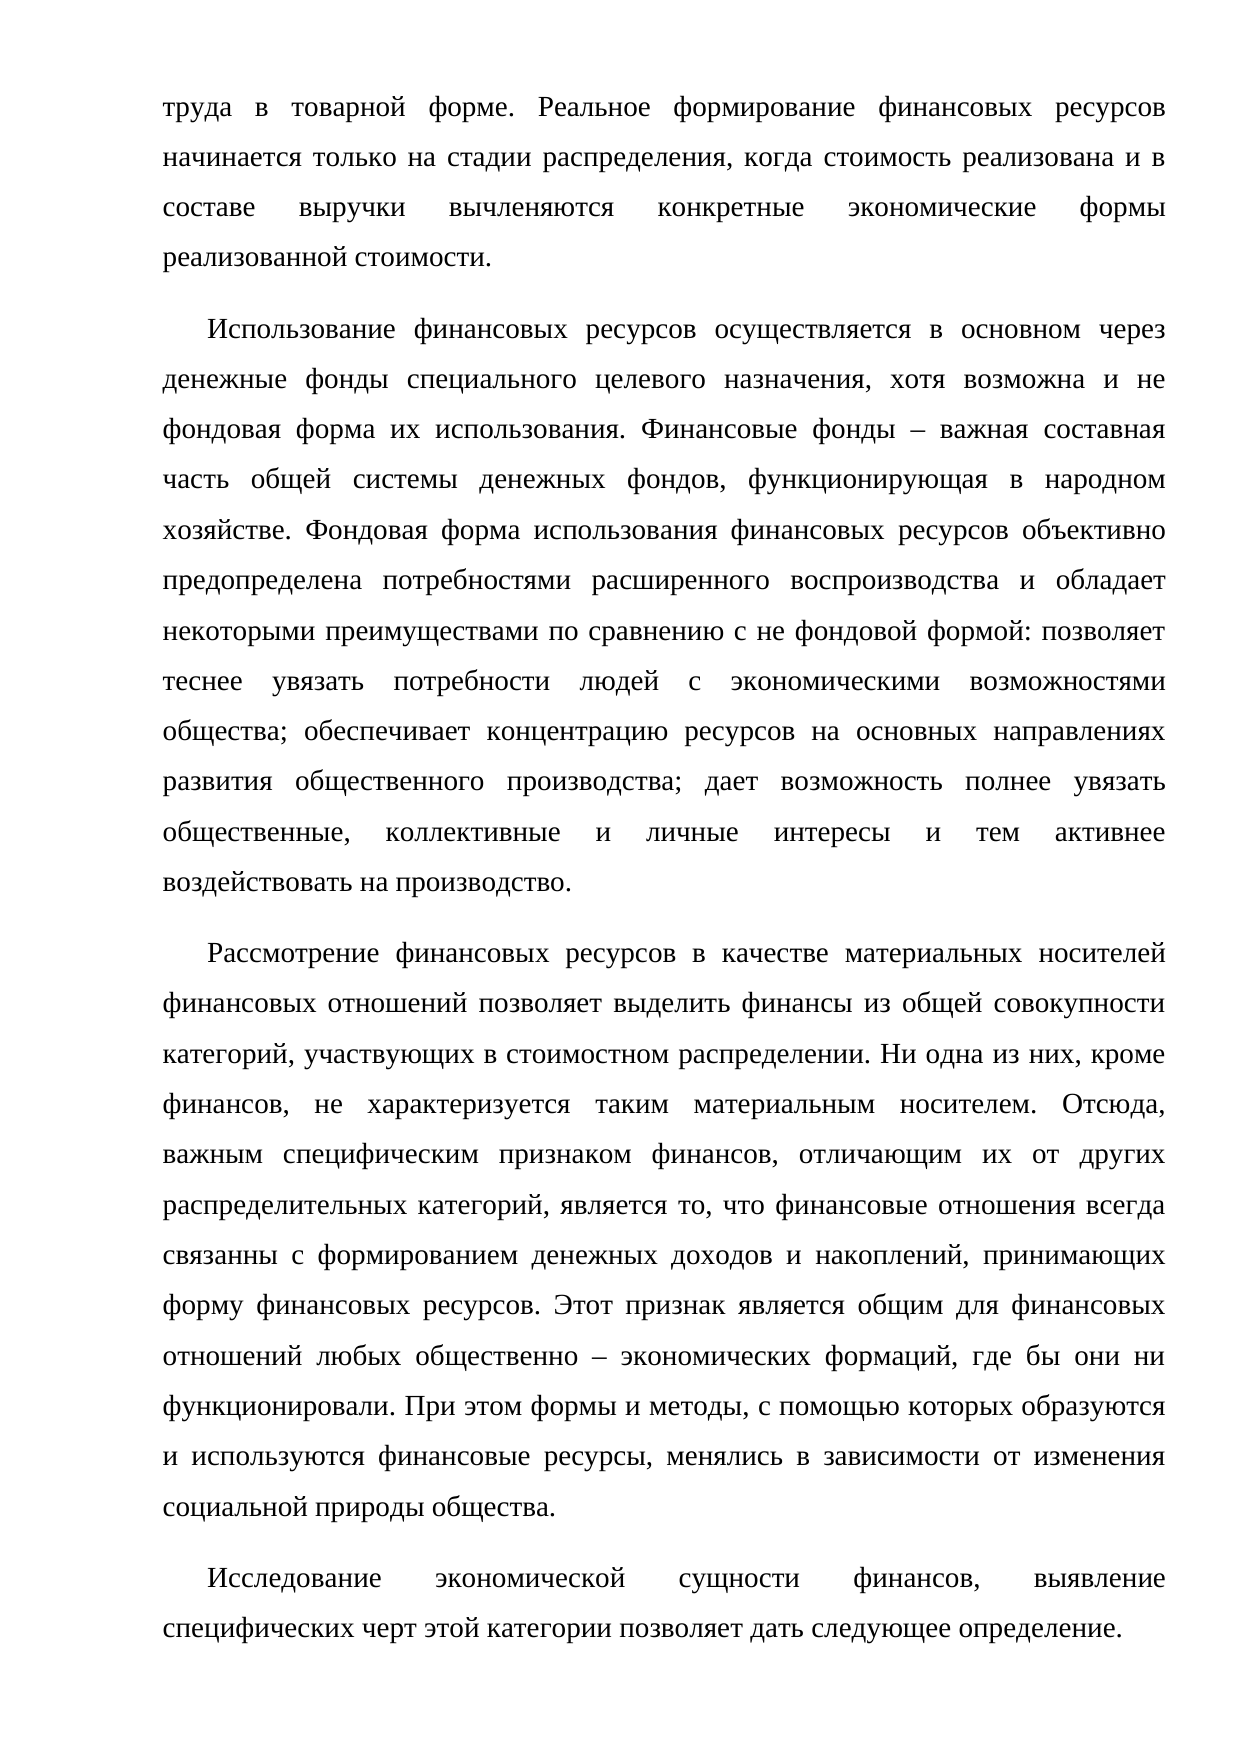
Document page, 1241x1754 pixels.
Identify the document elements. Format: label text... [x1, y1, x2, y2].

text Рассмотрение финансовых ресурсов в качестве материальных носителей финансовых отношений позволяет выделить финансы из общей совокупности категорий, участвующих в стоимостном распределении. Ни одна из них, кроме финансов, не характеризуется таким материальным носителем. Отсюда, важным специфическим признаком финансов, отличающим их от других распределительных категорий, является то, что финансовые отношения всегда связанны с формированием денежных доходов и накоплений, принимающих форму финансовых ресурсов. Этот признак является общим для финансовых отношений любых общественно – экономических формаций, где бы они ни функционировали. При этом формы и методы, с помощью которых образуются и используются финансовые ресурсы, менялись в зависимости от изменения социальной природы общества. [162, 935, 1167, 1522]
text Использование финансовых ресурсов осуществляется в основном через денежные фонды специального целевого назначения, хотя возможна и не фондовая форма их использования. Финансовые фонды – важная составная часть общей системы денежных фондов, функционирующая в народном хозяйстве. Фондовая форма использования финансовых ресурсов объективно предопределена потребностями расширенного воспроизводства и обладает некоторыми преимуществами по сравнению с не фондовой формой: позволяет теснее увязать потребности людей с экономическими возможностями общества; обеспечивает концентрацию ресурсов на основных направлениях развития общественного производства; дает возможность полнее увязать общественные, коллективные и личные интересы и тем активнее воздействовать на производство. [162, 311, 1167, 898]
text Исследование экономической сущности финансов, выявление специфических черт этой категории позволяет дать следующее определение. [162, 1560, 1167, 1644]
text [162, 89, 1167, 273]
